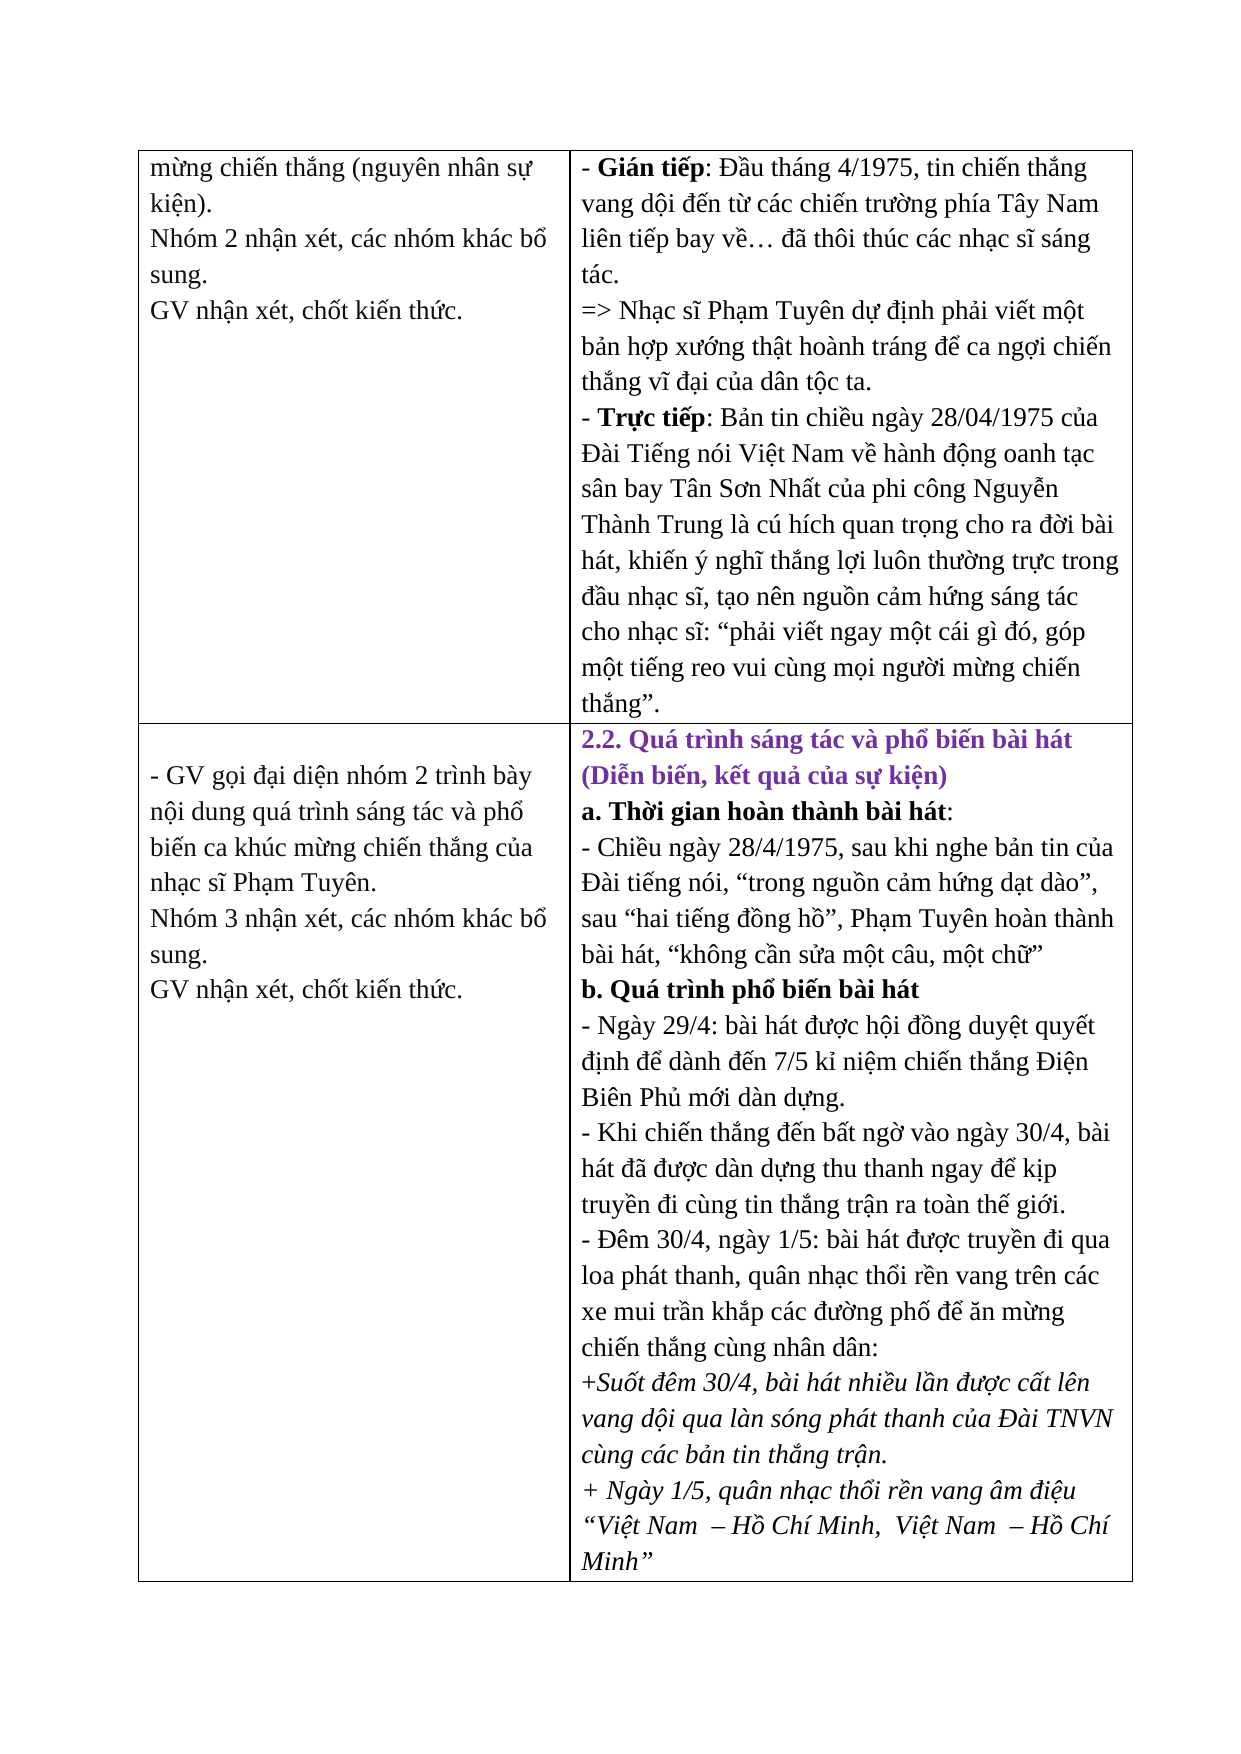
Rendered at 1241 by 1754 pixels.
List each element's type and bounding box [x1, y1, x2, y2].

table_cell [139, 151, 569, 722]
table_cell [571, 151, 1132, 722]
table_cell [571, 724, 1132, 1581]
table_cell [139, 724, 569, 1581]
